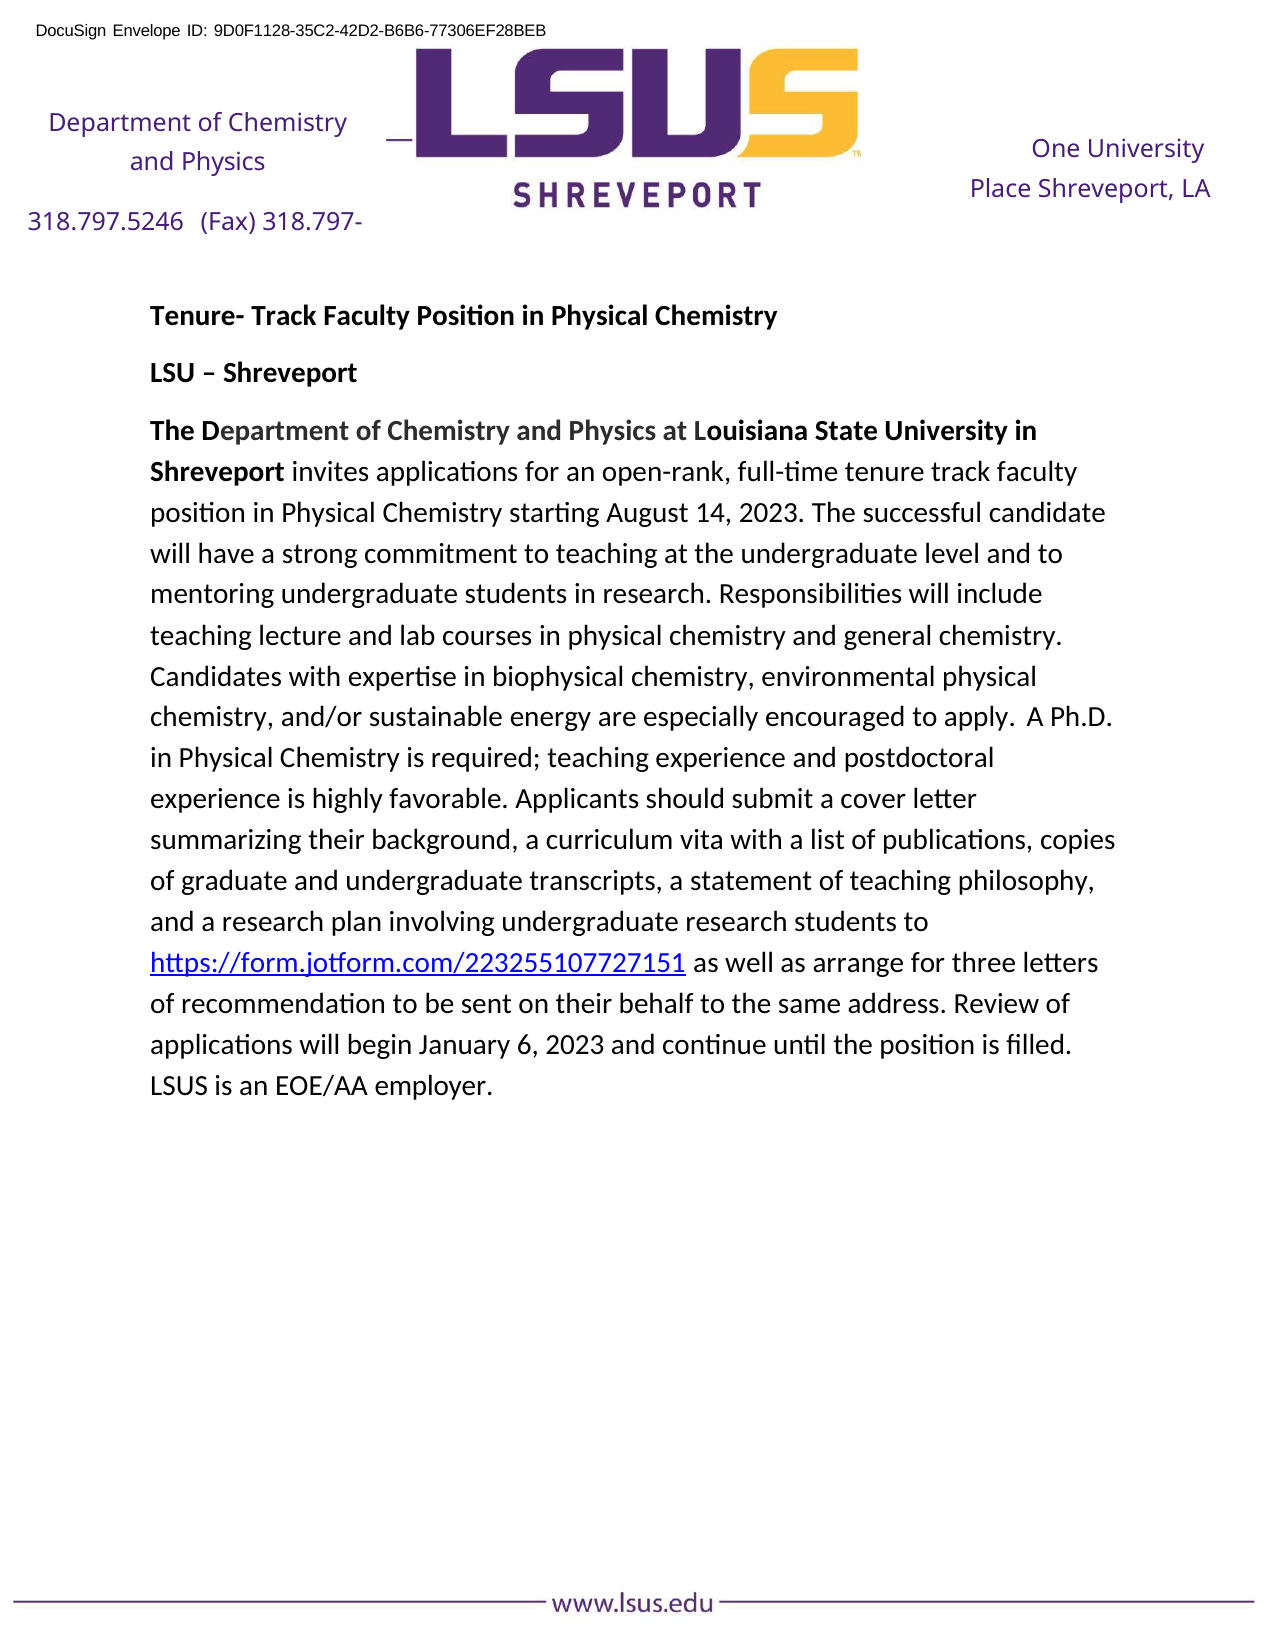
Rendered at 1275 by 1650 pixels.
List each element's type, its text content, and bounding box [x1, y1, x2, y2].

text The Department of Chemistry and Physics at Louisiana State University in Shreveport invites applications for an open-rank, full-time tenure track faculty position in Physical Chemistry starting August 14, 2023. The successful candidate will have a strong commitment to teaching at the undergraduate level and to mentoring undergraduate students in research. Responsibilities will include teaching lecture and lab courses in physical chemistry and general chemistry. [150, 412, 1118, 652]
picture [12, 1585, 1260, 1622]
text DocuSign Envelope ID: 9D0F1128-35C2-42D2-B6B6-77306EF28BEB [35, 21, 1275, 40]
title Tenure- Track Faculty Position in Physical Chemistry LSU – Shreveport [150, 297, 817, 390]
picture [18, 46, 1267, 211]
text Candidates with expertise in biophysical chemistry, environmental physical chemistry, and/or sustainable energy are especially encouraged to apply. A Ph.D. in Physical Chemistry is required; teaching experience and postdoctoral experience is highly favorable. Applicants should submit a cover letter summarizing their background, a curriculum vita with a list of publications, copies of graduate and undergraduate transcripts, a statement of teaching philosophy, and a research plan involving undergraduate research students to https://form.jotform.com/223255107727151 as well as arrange for three letters of recommendation to be sent on their behalf to the same address. Review of applications will begin January 6, 2023 and continue until the position is filled. LSUS is an EOE/AA employer. [150, 658, 1118, 1103]
